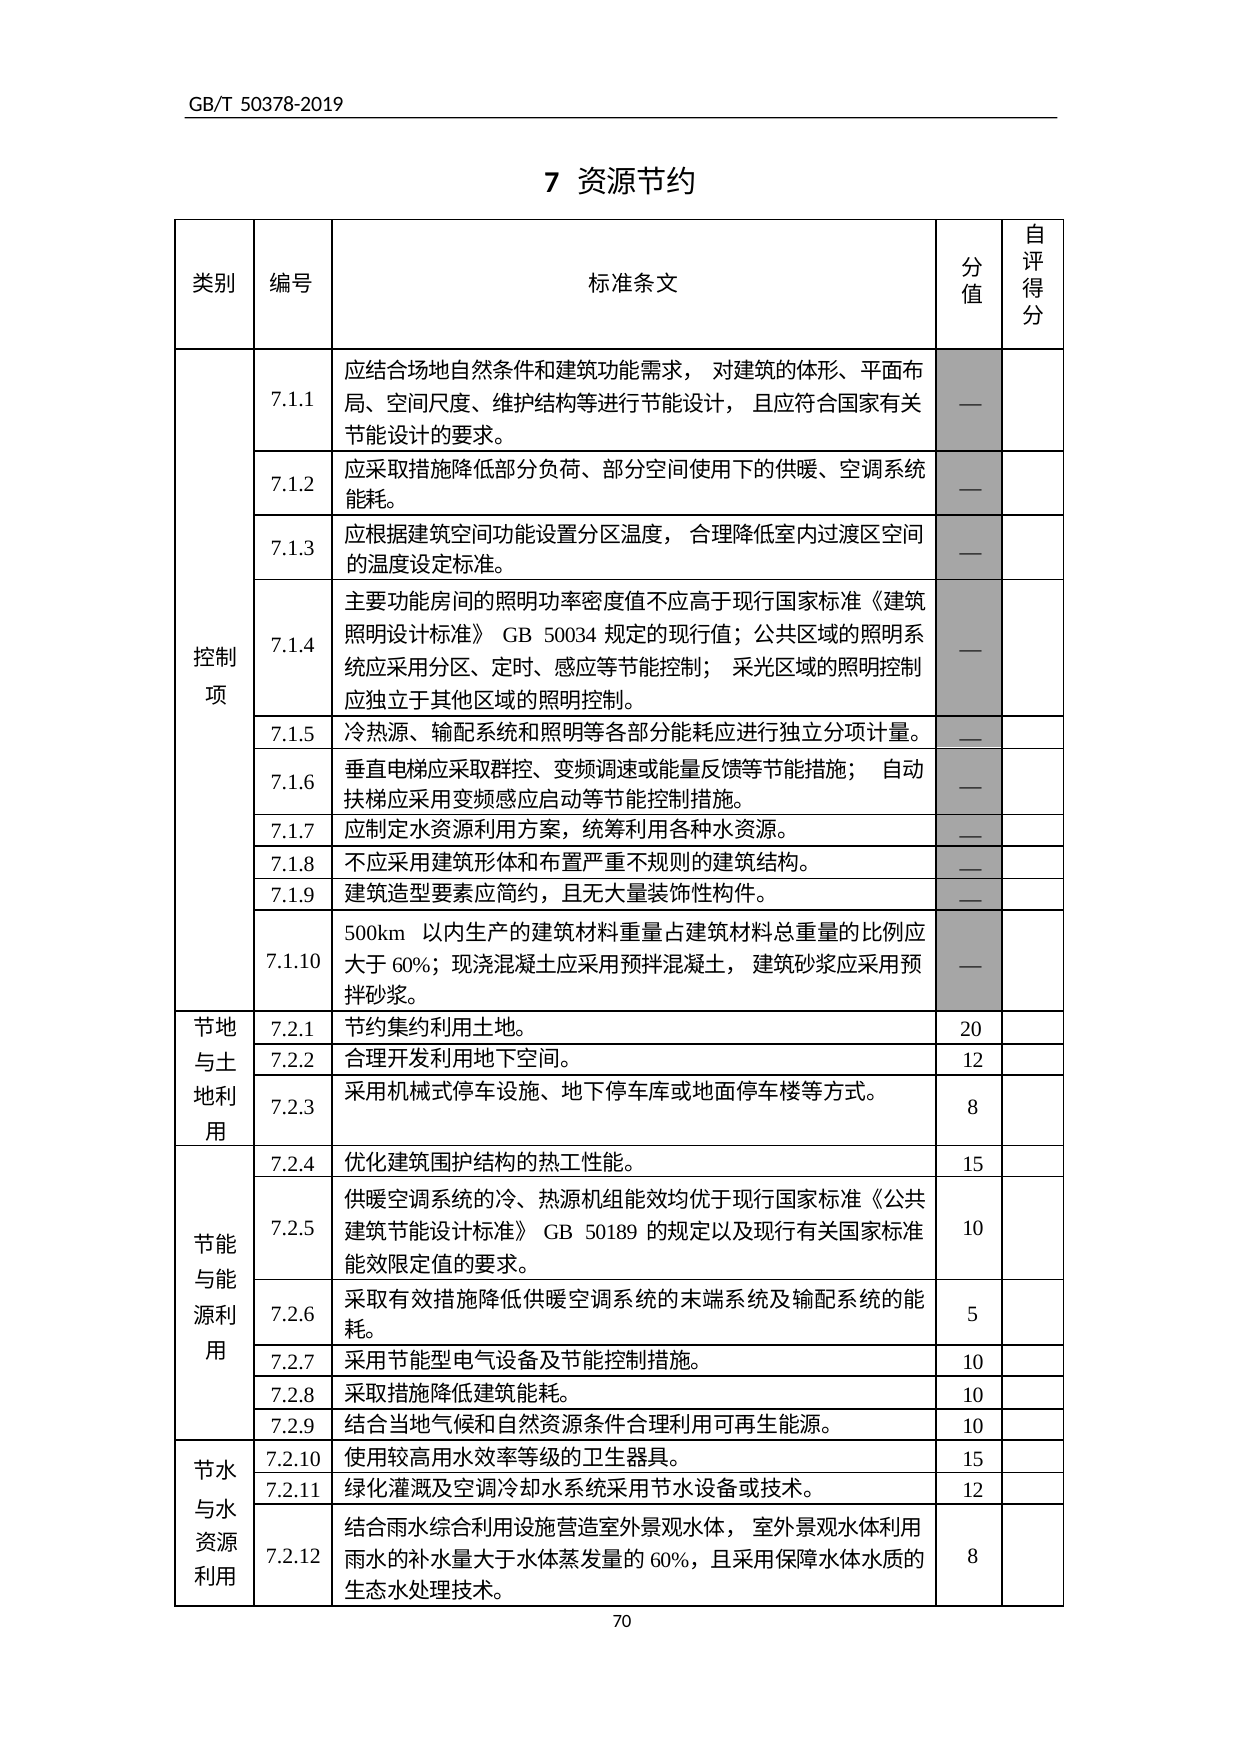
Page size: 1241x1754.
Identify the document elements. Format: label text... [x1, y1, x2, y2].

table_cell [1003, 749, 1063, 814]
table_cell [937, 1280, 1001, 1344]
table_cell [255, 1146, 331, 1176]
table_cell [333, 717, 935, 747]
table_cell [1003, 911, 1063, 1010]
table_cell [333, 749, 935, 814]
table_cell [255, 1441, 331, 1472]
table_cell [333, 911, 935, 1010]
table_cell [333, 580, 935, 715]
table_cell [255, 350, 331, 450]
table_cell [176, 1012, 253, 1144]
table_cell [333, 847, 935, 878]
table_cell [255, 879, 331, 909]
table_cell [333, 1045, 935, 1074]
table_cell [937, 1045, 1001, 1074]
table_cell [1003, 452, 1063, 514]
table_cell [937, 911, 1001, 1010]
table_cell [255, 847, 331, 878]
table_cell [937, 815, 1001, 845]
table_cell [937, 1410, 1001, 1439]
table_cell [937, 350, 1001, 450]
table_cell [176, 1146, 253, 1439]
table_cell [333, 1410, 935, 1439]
text 70 [175, 1613, 1065, 1630]
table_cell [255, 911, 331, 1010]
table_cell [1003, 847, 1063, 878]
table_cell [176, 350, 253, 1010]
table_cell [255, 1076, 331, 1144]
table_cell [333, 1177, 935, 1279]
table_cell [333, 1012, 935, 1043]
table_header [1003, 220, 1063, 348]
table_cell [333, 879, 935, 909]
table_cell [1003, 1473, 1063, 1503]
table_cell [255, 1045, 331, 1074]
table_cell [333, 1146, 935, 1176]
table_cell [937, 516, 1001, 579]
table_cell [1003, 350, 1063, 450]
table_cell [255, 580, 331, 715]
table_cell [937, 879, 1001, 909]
text 7 资源节约 [175, 167, 1065, 199]
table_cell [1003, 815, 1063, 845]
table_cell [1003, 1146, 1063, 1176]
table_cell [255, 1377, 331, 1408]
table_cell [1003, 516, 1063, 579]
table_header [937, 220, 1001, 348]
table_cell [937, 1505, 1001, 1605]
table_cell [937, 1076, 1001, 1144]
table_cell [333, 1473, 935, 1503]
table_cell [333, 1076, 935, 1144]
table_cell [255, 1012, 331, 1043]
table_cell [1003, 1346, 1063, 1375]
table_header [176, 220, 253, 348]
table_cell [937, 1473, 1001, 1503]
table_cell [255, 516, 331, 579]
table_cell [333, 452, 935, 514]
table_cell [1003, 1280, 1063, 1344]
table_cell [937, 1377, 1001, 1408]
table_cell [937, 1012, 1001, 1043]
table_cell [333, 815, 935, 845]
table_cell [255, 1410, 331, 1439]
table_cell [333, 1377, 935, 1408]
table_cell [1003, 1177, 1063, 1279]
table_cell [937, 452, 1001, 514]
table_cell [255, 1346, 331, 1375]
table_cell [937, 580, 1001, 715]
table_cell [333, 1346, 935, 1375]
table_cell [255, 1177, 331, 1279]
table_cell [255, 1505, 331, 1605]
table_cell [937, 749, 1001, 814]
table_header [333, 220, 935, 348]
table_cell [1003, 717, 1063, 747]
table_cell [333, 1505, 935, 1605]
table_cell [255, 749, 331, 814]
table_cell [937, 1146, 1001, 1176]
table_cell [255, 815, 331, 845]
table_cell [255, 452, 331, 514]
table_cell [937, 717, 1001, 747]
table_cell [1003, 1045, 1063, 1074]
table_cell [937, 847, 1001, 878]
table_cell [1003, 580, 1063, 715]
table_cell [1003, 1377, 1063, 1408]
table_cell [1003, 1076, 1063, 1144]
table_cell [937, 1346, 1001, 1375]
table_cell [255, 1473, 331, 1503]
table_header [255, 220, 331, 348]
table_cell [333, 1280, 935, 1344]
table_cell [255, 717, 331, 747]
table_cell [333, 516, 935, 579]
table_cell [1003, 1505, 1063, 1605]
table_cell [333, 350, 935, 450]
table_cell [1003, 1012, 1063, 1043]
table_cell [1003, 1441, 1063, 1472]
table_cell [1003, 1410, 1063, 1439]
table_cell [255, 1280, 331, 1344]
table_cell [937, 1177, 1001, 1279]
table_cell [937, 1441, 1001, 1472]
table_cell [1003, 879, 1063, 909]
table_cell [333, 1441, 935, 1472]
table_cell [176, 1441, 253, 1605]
